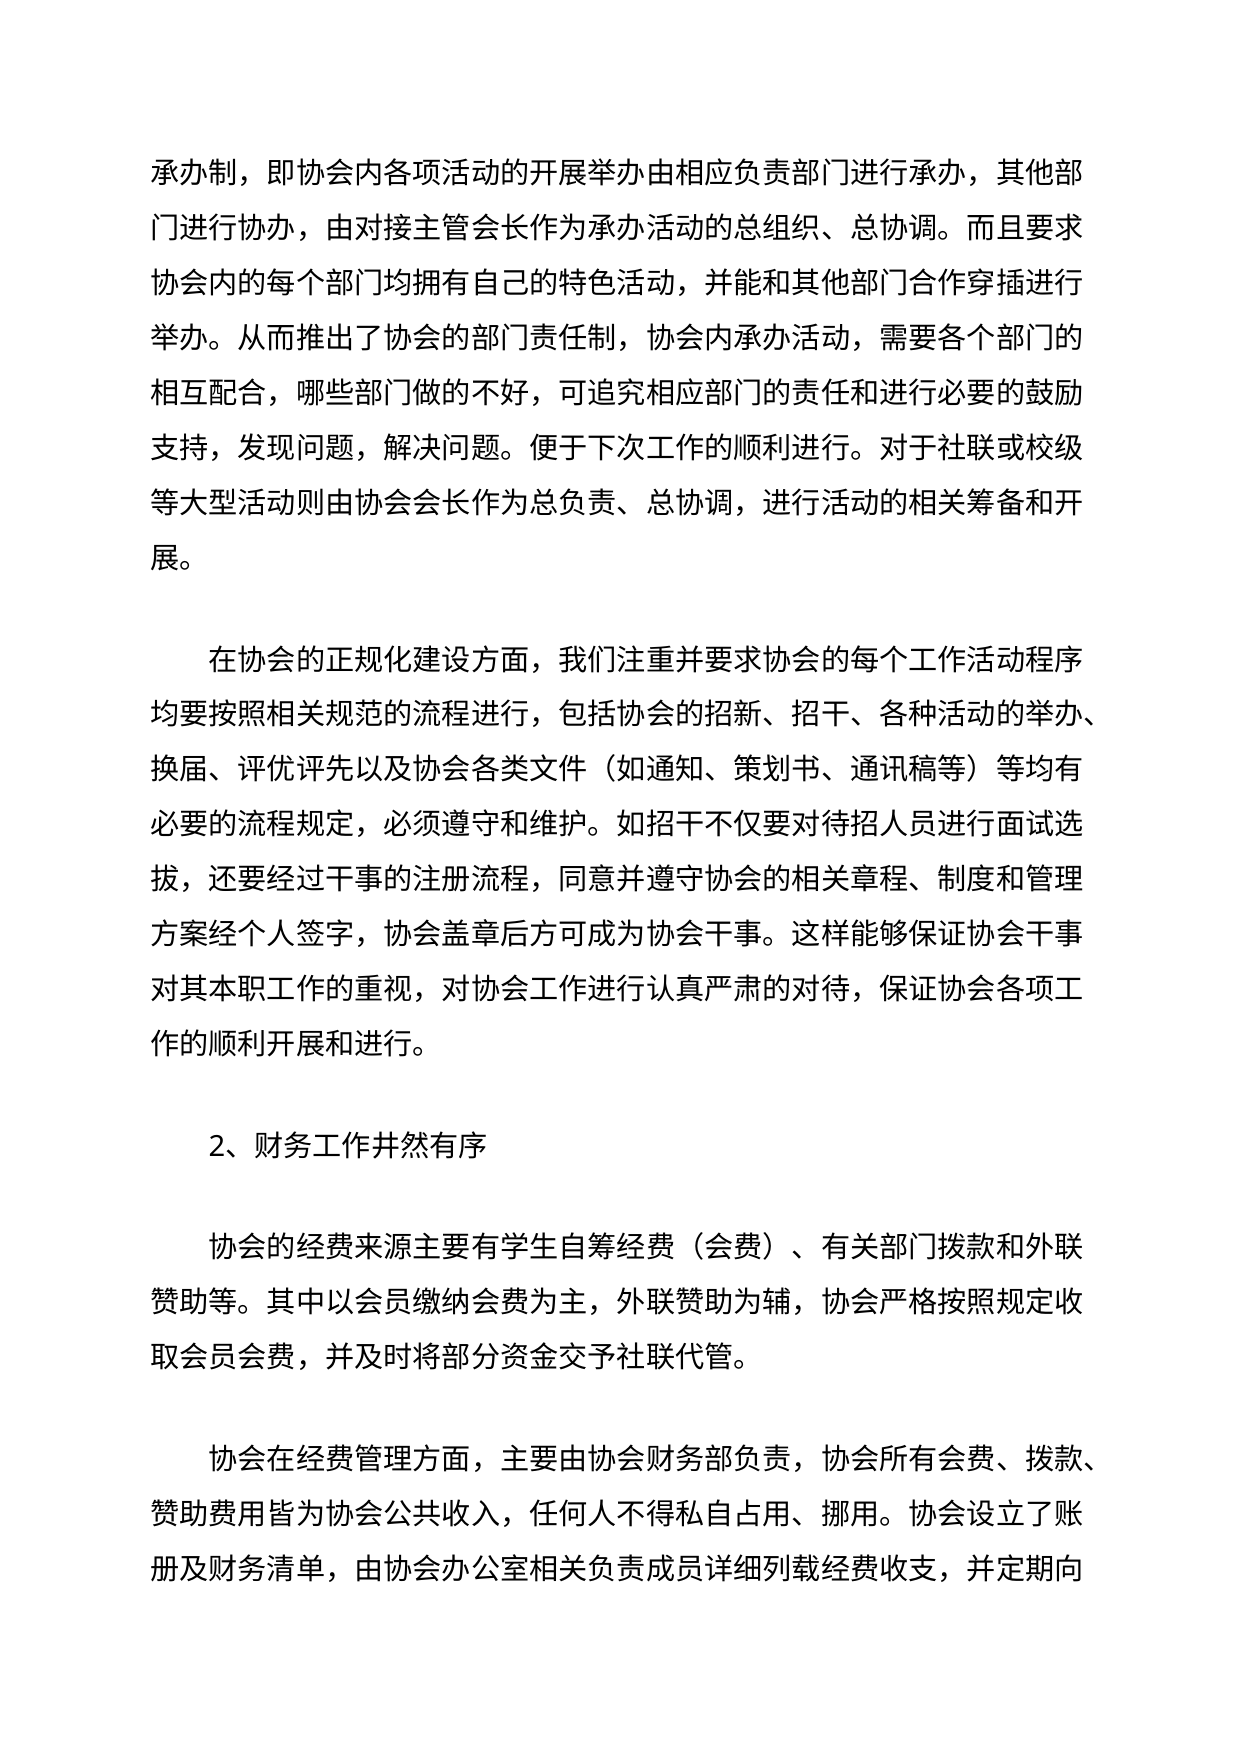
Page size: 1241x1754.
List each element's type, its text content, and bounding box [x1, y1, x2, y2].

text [150, 150, 1090, 577]
text 协会的经费来源主要有学生自筹经费（会费）、有关部门拨款和外联赞助等。其中以会员缴纳会费为主，外联赞助为辅，协会严格按照规定收取会员会费，并及时将部分资金交予社联代管。 [150, 1224, 1090, 1376]
text 在协会的正规化建设方面，我们注重并要求协会的每个工作活动程序均要按照相关规范的流程进行，包括协会的招新、招干、各种活动的举办、换届、评优评先以及协会各类文件（如通知、策划书、通讯稿等）等均有必要的流程规定，必须遵守和维护。如招干不仅要对待招人员进行面试选拔，还要经过干事的注册流程，同意并遵守协会的相关章程、制度和管理方案经个人签字，协会盖章后方可成为协会干事。这样能够保证协会干事对其本职工作的重视，对协会工作进行认真严肃的对待，保证协会各项工作的顺利开展和进行。 [150, 636, 1090, 1063]
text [150, 1436, 1090, 1588]
text 2、财务工作井然有序 [150, 1122, 1090, 1164]
